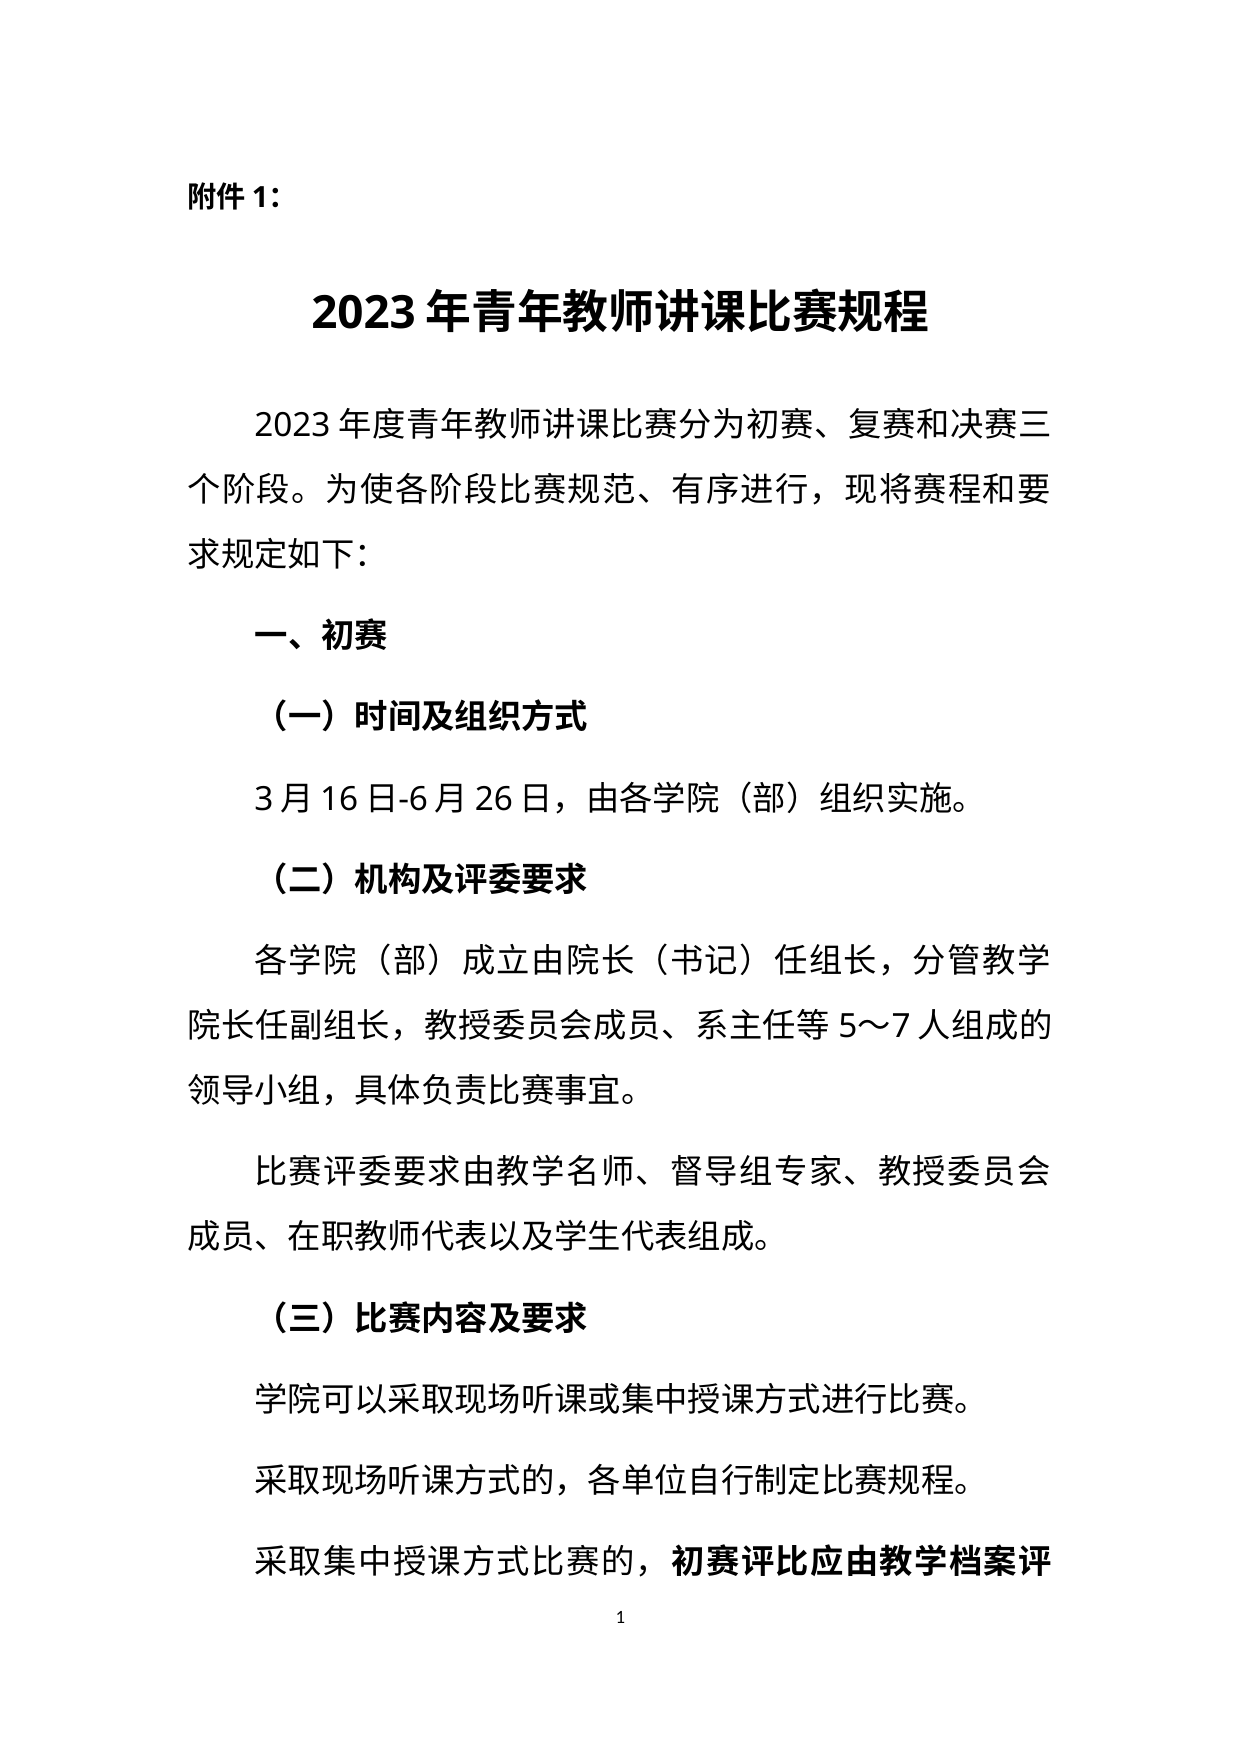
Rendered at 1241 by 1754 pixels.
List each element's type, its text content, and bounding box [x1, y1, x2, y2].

text 3月16日-6月26日，由各学院（部）组织实施。 [187, 763, 1053, 828]
text （三）比赛内容及要求 [187, 1283, 1053, 1348]
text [187, 1527, 1053, 1592]
text 附件1： [187, 162, 1053, 227]
text （二）机构及评委要求 [187, 844, 1053, 909]
text 2023年青年教师讲课比赛规程 [187, 259, 1053, 357]
text 各学院（部）成立由院长（书记）任组长，分管教学院长任副组长，教授委员会成员、系主任等5～7人组成的领导小组，具体负责比赛事宜。 [187, 926, 1053, 1121]
text 学院可以采取现场听课或集中授课方式进行比赛。 [187, 1364, 1053, 1429]
text 一、初赛 [187, 601, 1053, 666]
text 2023年度青年教师讲课比赛分为初赛、复赛和决赛三个阶段。为使各阶段比赛规范、有序进行，现将赛程和要求规定如下： [187, 389, 1053, 584]
text 比赛评委要求由教学名师、督导组专家、教授委员会成员、在职教师代表以及学生代表组成。 [187, 1137, 1053, 1267]
text 采取现场听课方式的，各单位自行制定比赛规程。 [187, 1446, 1053, 1511]
text （一）时间及组织方式 [187, 682, 1053, 747]
